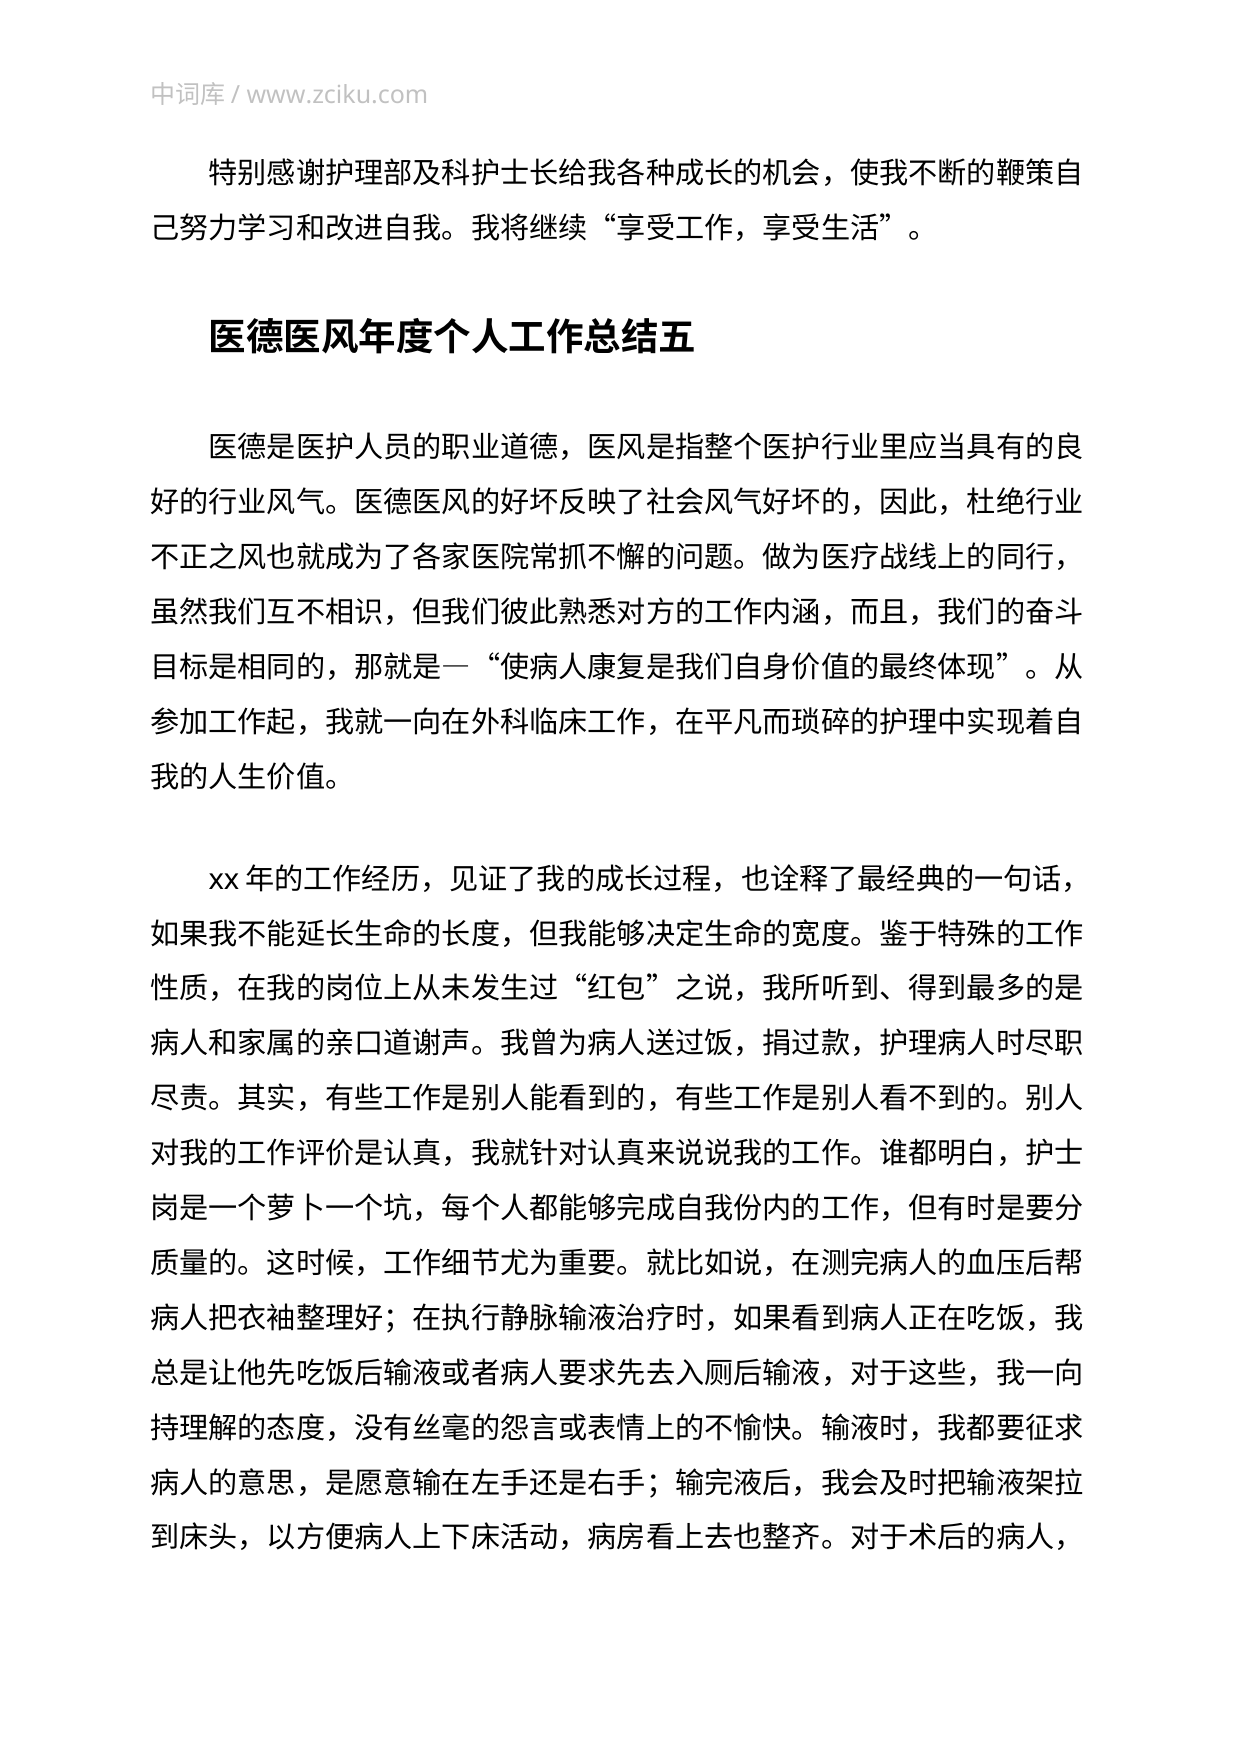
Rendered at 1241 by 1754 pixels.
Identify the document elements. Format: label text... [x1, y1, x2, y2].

text 医德是医护人员的职业道德，医风是指整个医护行业里应当具有的良好的行业风气。医德医风的好坏反映了社会风气好坏的，因此，杜绝行业不正之风也就成为了各家医院常抓不懈的问题。做为医疗战线上的同行，虽然我们互不相识，但我们彼此熟悉对方的工作内涵，而且，我们的奋斗目标是相同的，那就是—“使病人康复是我们自身价值的最终体现”。从参加工作起，我就一向在外科临床工作，在平凡而琐碎的护理中实现着自我的人生价值。 [150, 424, 1090, 796]
text 特别感谢护理部及科护士长给我各种成长的机会，使我不断的鞭策自己努力学习和改进自我。我将继续“享受工作，享受生活”。 [150, 150, 1090, 247]
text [150, 855, 1090, 1556]
text 医德医风年度个人工作总结五 [150, 307, 1090, 361]
